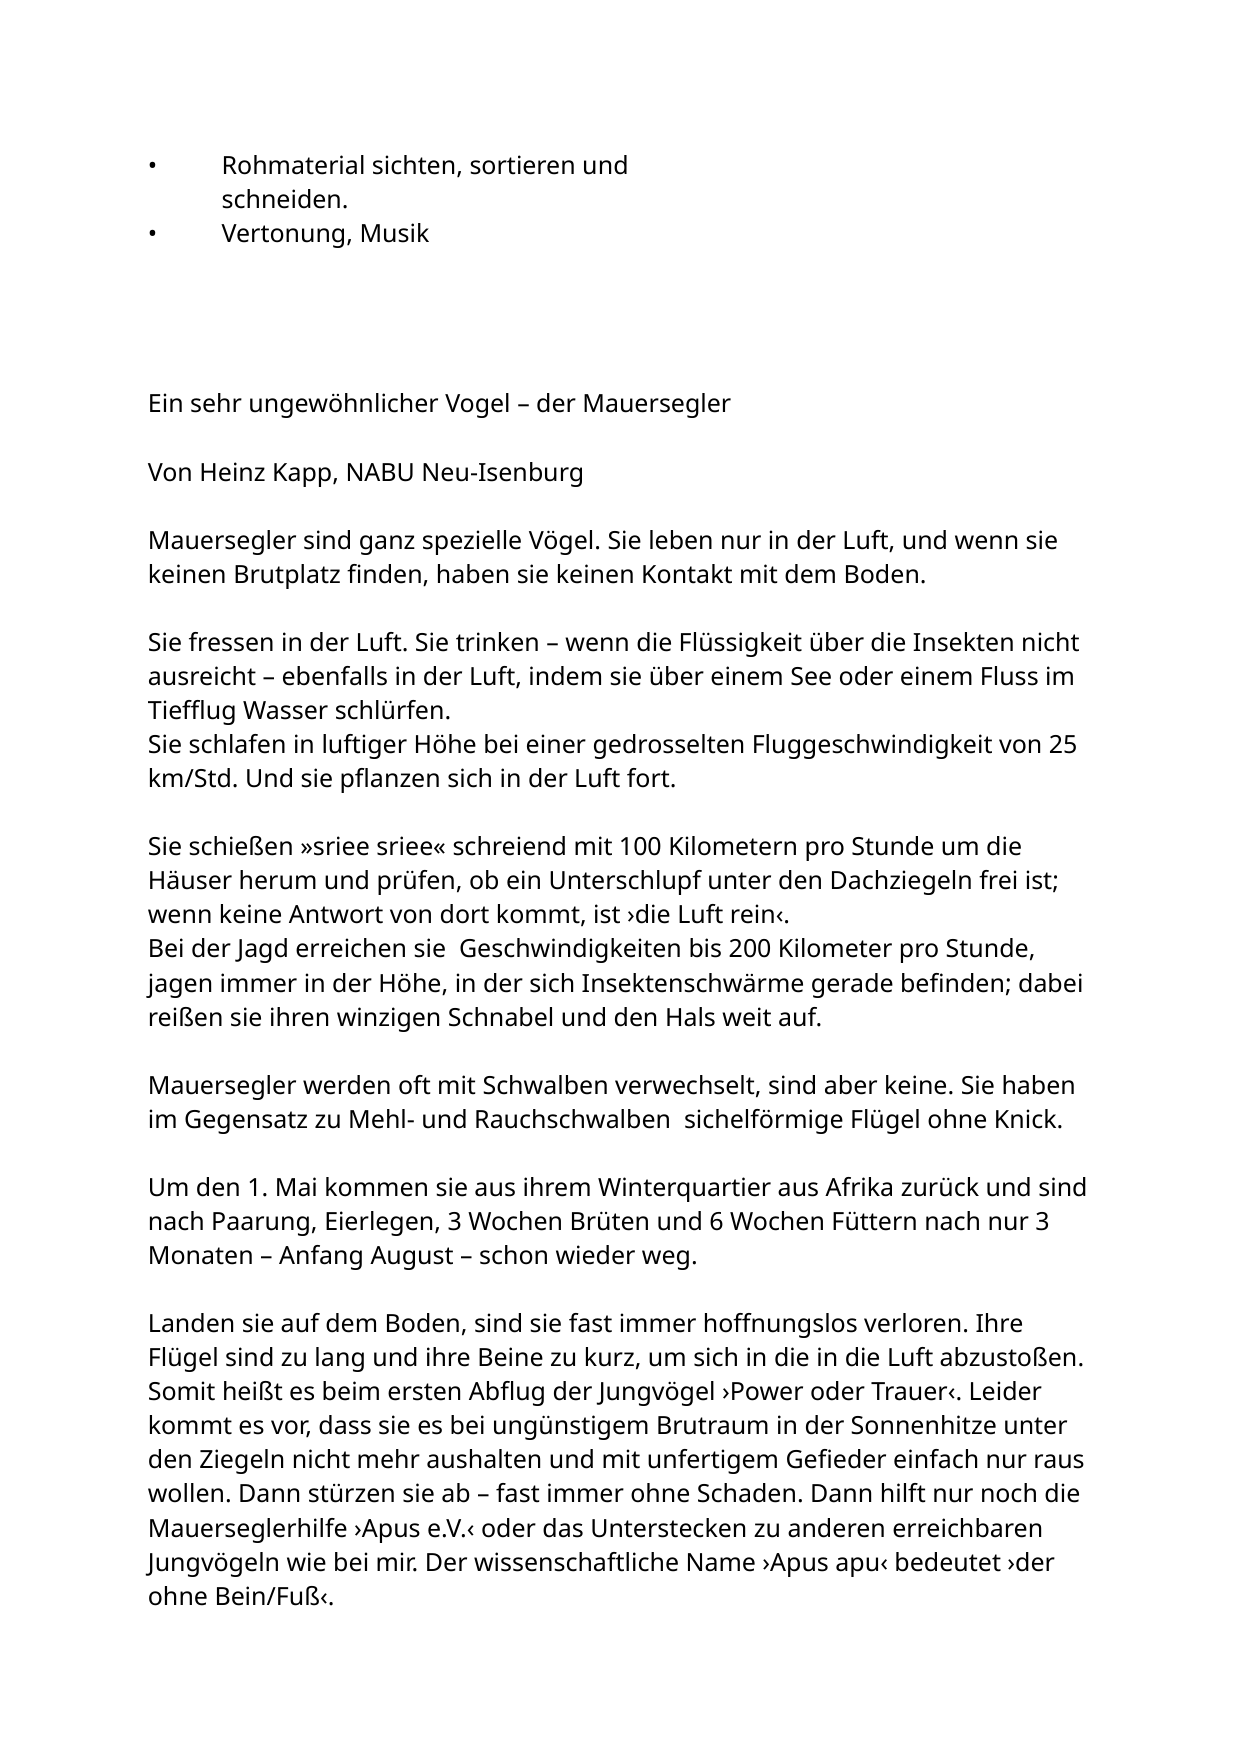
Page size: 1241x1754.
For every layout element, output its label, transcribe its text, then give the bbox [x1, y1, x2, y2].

text Bei der Jagd erreichen sie Geschwindigkeiten bis 200 Kilometer pro Stunde, jagen immer in der Höhe, in der sich Insektenschwärme gerade befinden; dabei reißen sie ihren winzigen Schnabel und den Hals weit auf. [148, 931, 1092, 1033]
text schneiden. [148, 182, 1092, 216]
text Mauersegler werden oft mit Schwalben verwechselt, sind aber keine. Sie haben im Gegensatz zu Mehl- und Rauchschwalben sichelförmige Flügel ohne Knick. [148, 1067, 1092, 1136]
text ﻿Von Heinz Kapp, NABU Neu-Isenburg [148, 454, 1092, 488]
text Sie schießen »sriee sriee« schreiend mit 100 Kilometern pro Stunde um die Häuser herum und prüfen, ob ein Unterschlupf unter den Dachziegeln frei ist; wenn keine Antwort von dort kommt, ist ›die Luft rein‹. [148, 829, 1092, 931]
text ﻿Mauersegler sind ganz spezielle Vögel. Sie leben nur in der Luft, und wenn sie keinen Brutplatz finden, haben sie keinen Kontakt mit dem Boden. [148, 522, 1092, 591]
text Sie schlafen in luftiger Höhe bei einer gedrosselten Fluggeschwindigkeit von 25 km/Std. Und sie pflanzen sich in der Luft fort. [148, 727, 1092, 795]
text ﻿Sie fressen in der Luft. Sie trinken – wenn die Flüssigkeit über die Insekten nicht ausreicht – ebenfalls in der Luft, indem sie über einem See oder einem Fluss im Tiefflug Wasser schlürfen. [148, 624, 1092, 727]
text Um den 1. Mai kommen sie aus ihrem Winterquartier aus Afrika zurück und sind nach Paarung, Eierlegen, 3 Wochen Brüten und 6 Wochen Füttern nach nur 3 Monaten – Anfang August – schon wieder weg. [148, 1169, 1092, 1272]
text Landen sie auf dem Boden, sind sie fast immer hoffnungslos verloren. Ihre Flügel sind zu lang und ihre Beine zu kurz, um sich in die in die Luft abzustoßen. Somit heißt es beim ersten Abflug der Jungvögel ›Power oder Trauer‹. Leider kommt es vor, dass sie es bei ungünstigem Brutraum in der Sonnenhitze unter den Ziegeln nicht mehr aushalten und mit unfertigem Gefieder einfach nur raus wollen. Dann stürzen sie ab – fast immer ohne Schaden. Dann hilft nur noch die Mauerseglerhilfe ›Apus e.V.‹ oder das Unterstecken zu anderen erreichbaren Jungvögeln wie bei mir. Der wissenschaftliche Name ›Apus apu‹ bedeutet ›der ohne Bein/Fuß‹. [148, 1306, 1092, 1612]
text • Rohmaterial sichten, sortieren und [148, 148, 1092, 182]
text • Vertonung, Musik [148, 216, 1092, 250]
text ﻿Ein sehr ungewöhnlicher Vogel – der Mauersegler [148, 386, 1092, 420]
